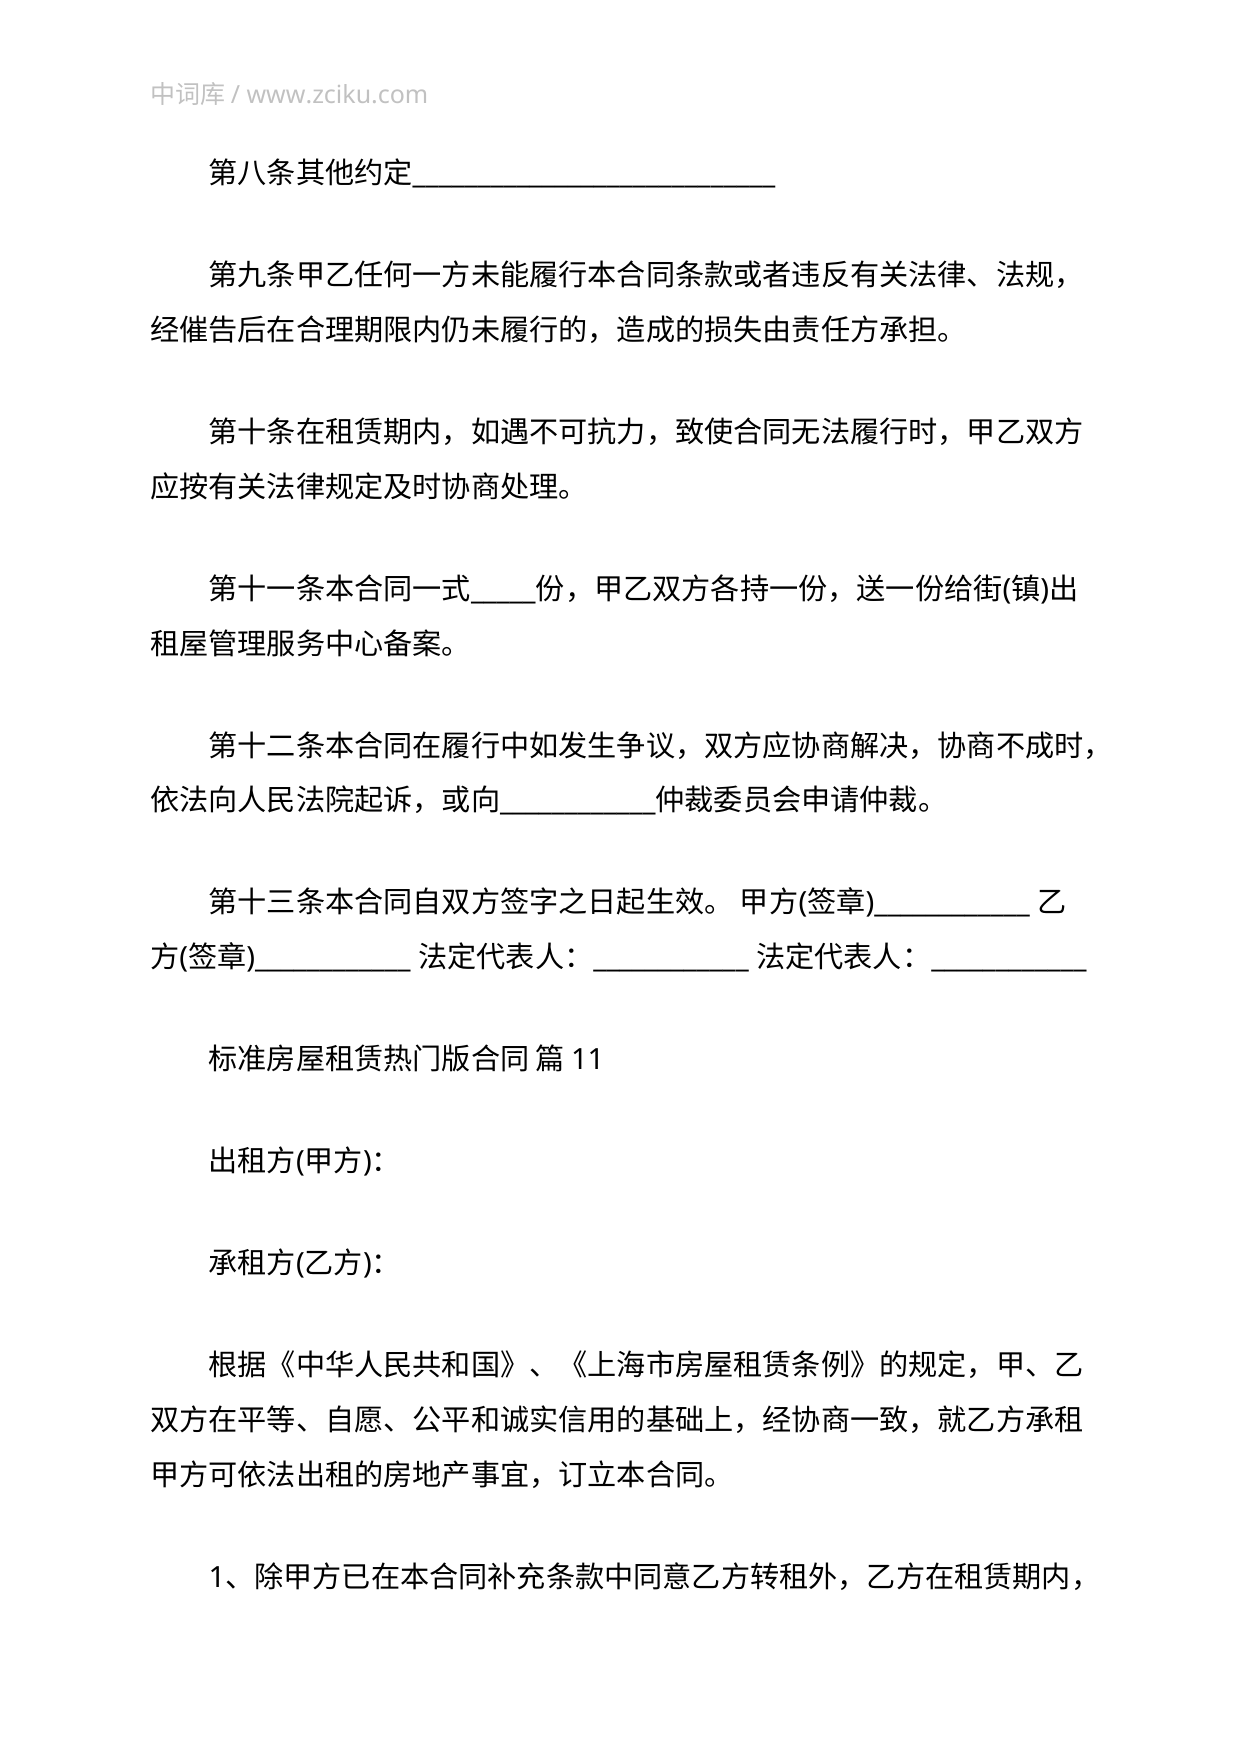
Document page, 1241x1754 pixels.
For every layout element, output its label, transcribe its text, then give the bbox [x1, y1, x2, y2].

text 承租方(乙方)： [150, 1240, 1090, 1282]
text 出租方(甲方)： [150, 1138, 1090, 1180]
text 第十三条本合同自双方签字之日起生效。 甲方(签章)____________ 乙方(签章)____________ 法定代表人：____________ 法定代表人：____________ [150, 879, 1090, 976]
text 第八条其他约定____________________________ [150, 150, 1090, 192]
text 第十一条本合同一式_____份，甲乙双方各持一份，送一份给街(镇)出租屋管理服务中心备案。 [150, 565, 1090, 663]
text 标准房屋租赁热门版合同 篇11 [150, 1036, 1090, 1078]
text 根据《中华人民共和国》、《上海市房屋租赁条例》的规定，甲、乙双方在平等、自愿、公平和诚实信用的基础上，经协商一致，就乙方承租甲方可依法出租的房地产事宜，订立本合同。 [150, 1342, 1090, 1494]
text 第九条甲乙任何一方未能履行本合同条款或者违反有关法律、法规，经催告后在合理期限内仍未履行的，造成的损失由责任方承担。 [150, 252, 1090, 349]
text 第十二条本合同在履行中如发生争议，双方应协商解决，协商不成时，依法向人民法院起诉，或向____________仲裁委员会申请仲裁。 [150, 722, 1090, 819]
text 第十条在租赁期内，如遇不可抗力，致使合同无法履行时，甲乙双方应按有关法律规定及时协商处理。 [150, 409, 1090, 506]
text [150, 1553, 1090, 1596]
